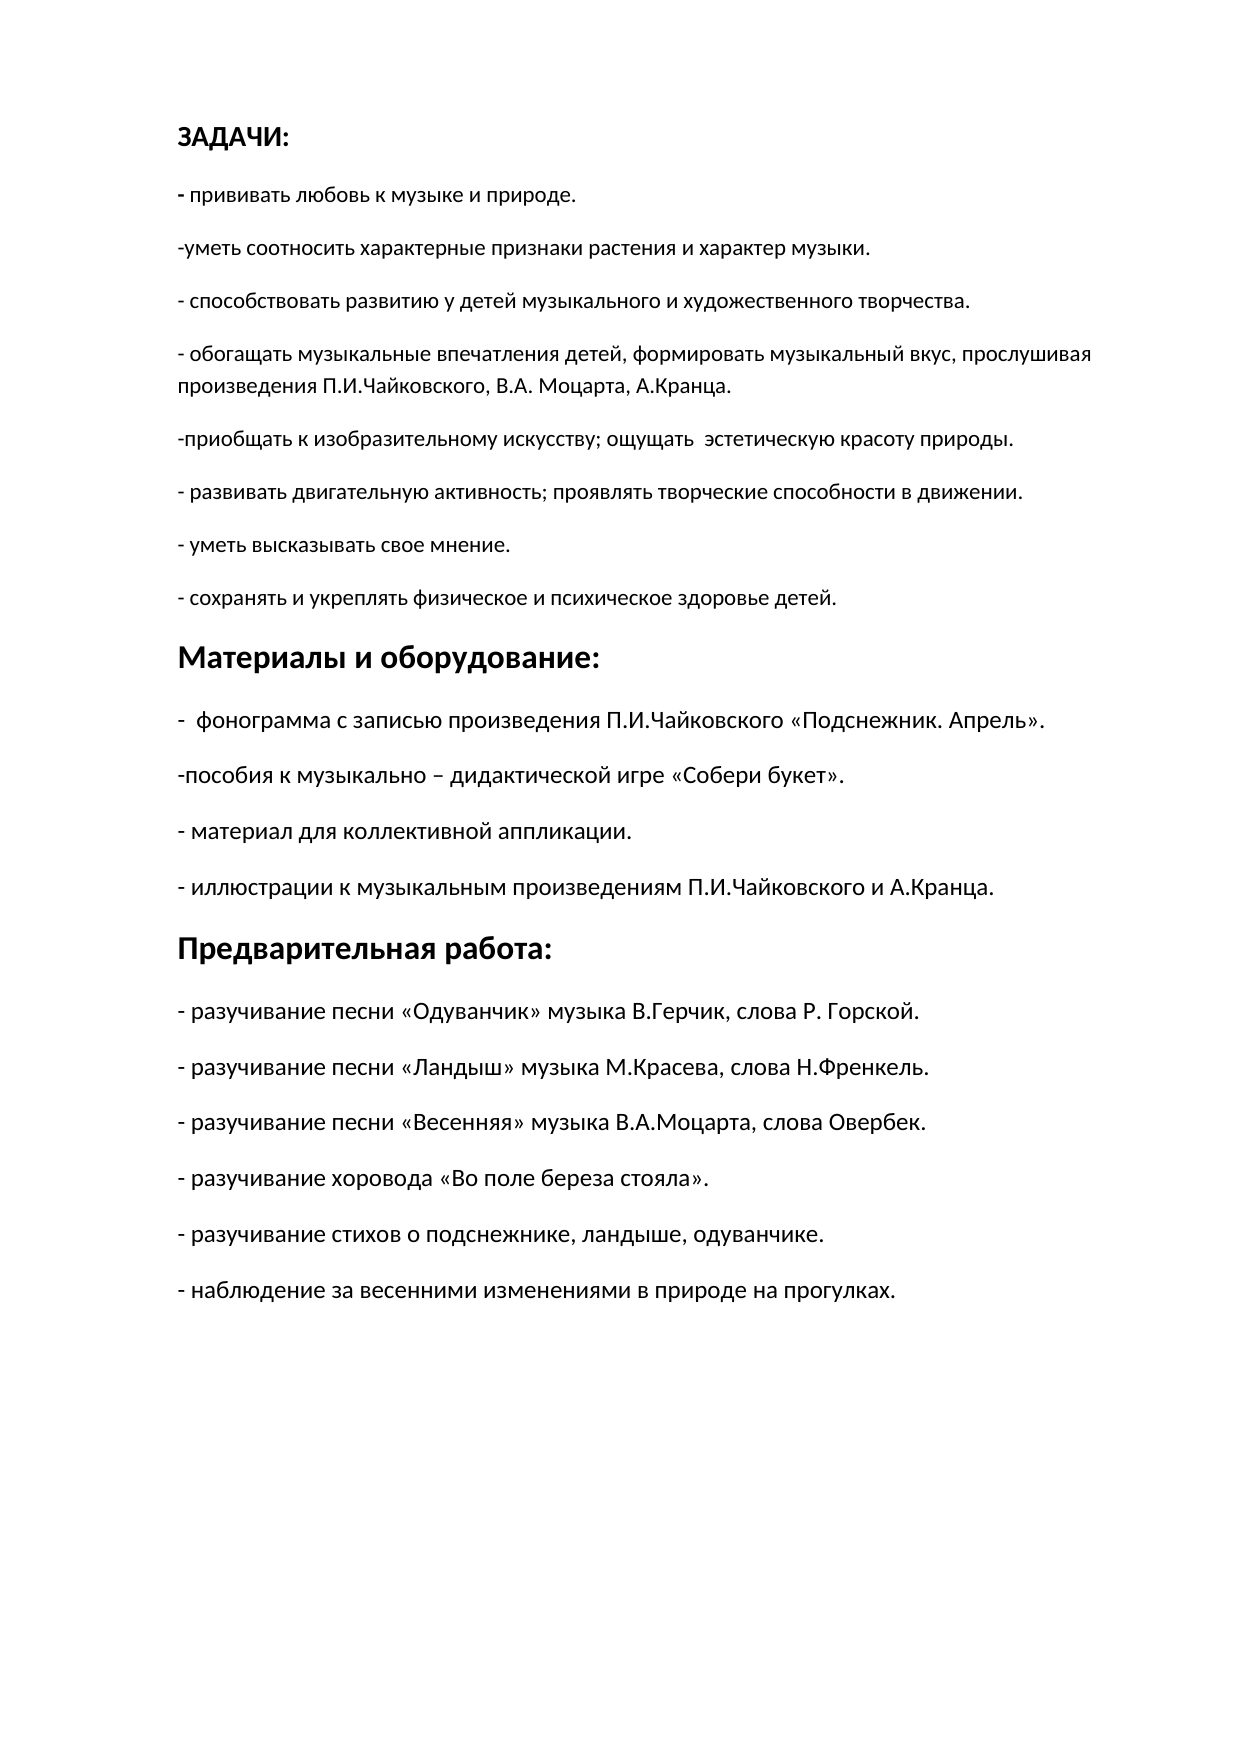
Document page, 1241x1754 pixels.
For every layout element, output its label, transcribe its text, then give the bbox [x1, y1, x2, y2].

text - разучивание песни «Ландыш» музыка М.Красева, слова Н.Френкель. [177, 1051, 1152, 1081]
text - материал для коллективной аппликации. [177, 816, 1152, 846]
text - наблюдение за весенними изменениями в природе на прогулках. [177, 1274, 1152, 1304]
text - фонограмма с записью произведения П.И.Чайковского «Подснежник. Апрель». [177, 704, 1152, 734]
text -пособия к музыкально – дидактической игре «Собери букет». [177, 760, 1152, 790]
text - прививать любовь к музыке и природе. [177, 180, 1152, 208]
text - развивать двигательную активность; проявлять творческие способности в движении. [177, 477, 1152, 505]
text -приобщать к изобразительному искусству; ощущать эстетическую красоту природы. [177, 424, 1152, 452]
text - сохранять и укреплять физическое и психическое здоровье детей. [177, 583, 1152, 611]
text - иллюстрации к музыкальным произведениям П.И.Чайковского и А.Кранца. [177, 871, 1152, 902]
text - разучивание хоровода «Во поле береза стояла». [177, 1162, 1152, 1193]
text - разучивание песни «Весенняя» музыка В.А.Моцарта, слова Овербек. [177, 1106, 1152, 1137]
text -уметь соотносить характерные признаки растения и характер музыки. [177, 233, 1152, 261]
text - разучивание песни «Одуванчик» музыка В.Герчик, слова Р. Горской. [177, 995, 1152, 1025]
text - обогащать музыкальные впечатления детей, формировать музыкальный вкус, прослушивая произведения П.И.Чайковского, В.А. Моцарта, А.Кранца. [177, 339, 1152, 399]
text Материалы и оборудование: [177, 636, 1152, 677]
text Предварительная работа: [177, 927, 1152, 968]
text - способствовать развитию у детей музыкального и художественного творчества. [177, 286, 1152, 314]
text - разучивание стихов о подснежнике, ландыше, одуванчике. [177, 1218, 1152, 1249]
text ЗАДАЧИ: [177, 118, 1152, 154]
text - уметь высказывать свое мнение. [177, 530, 1152, 558]
